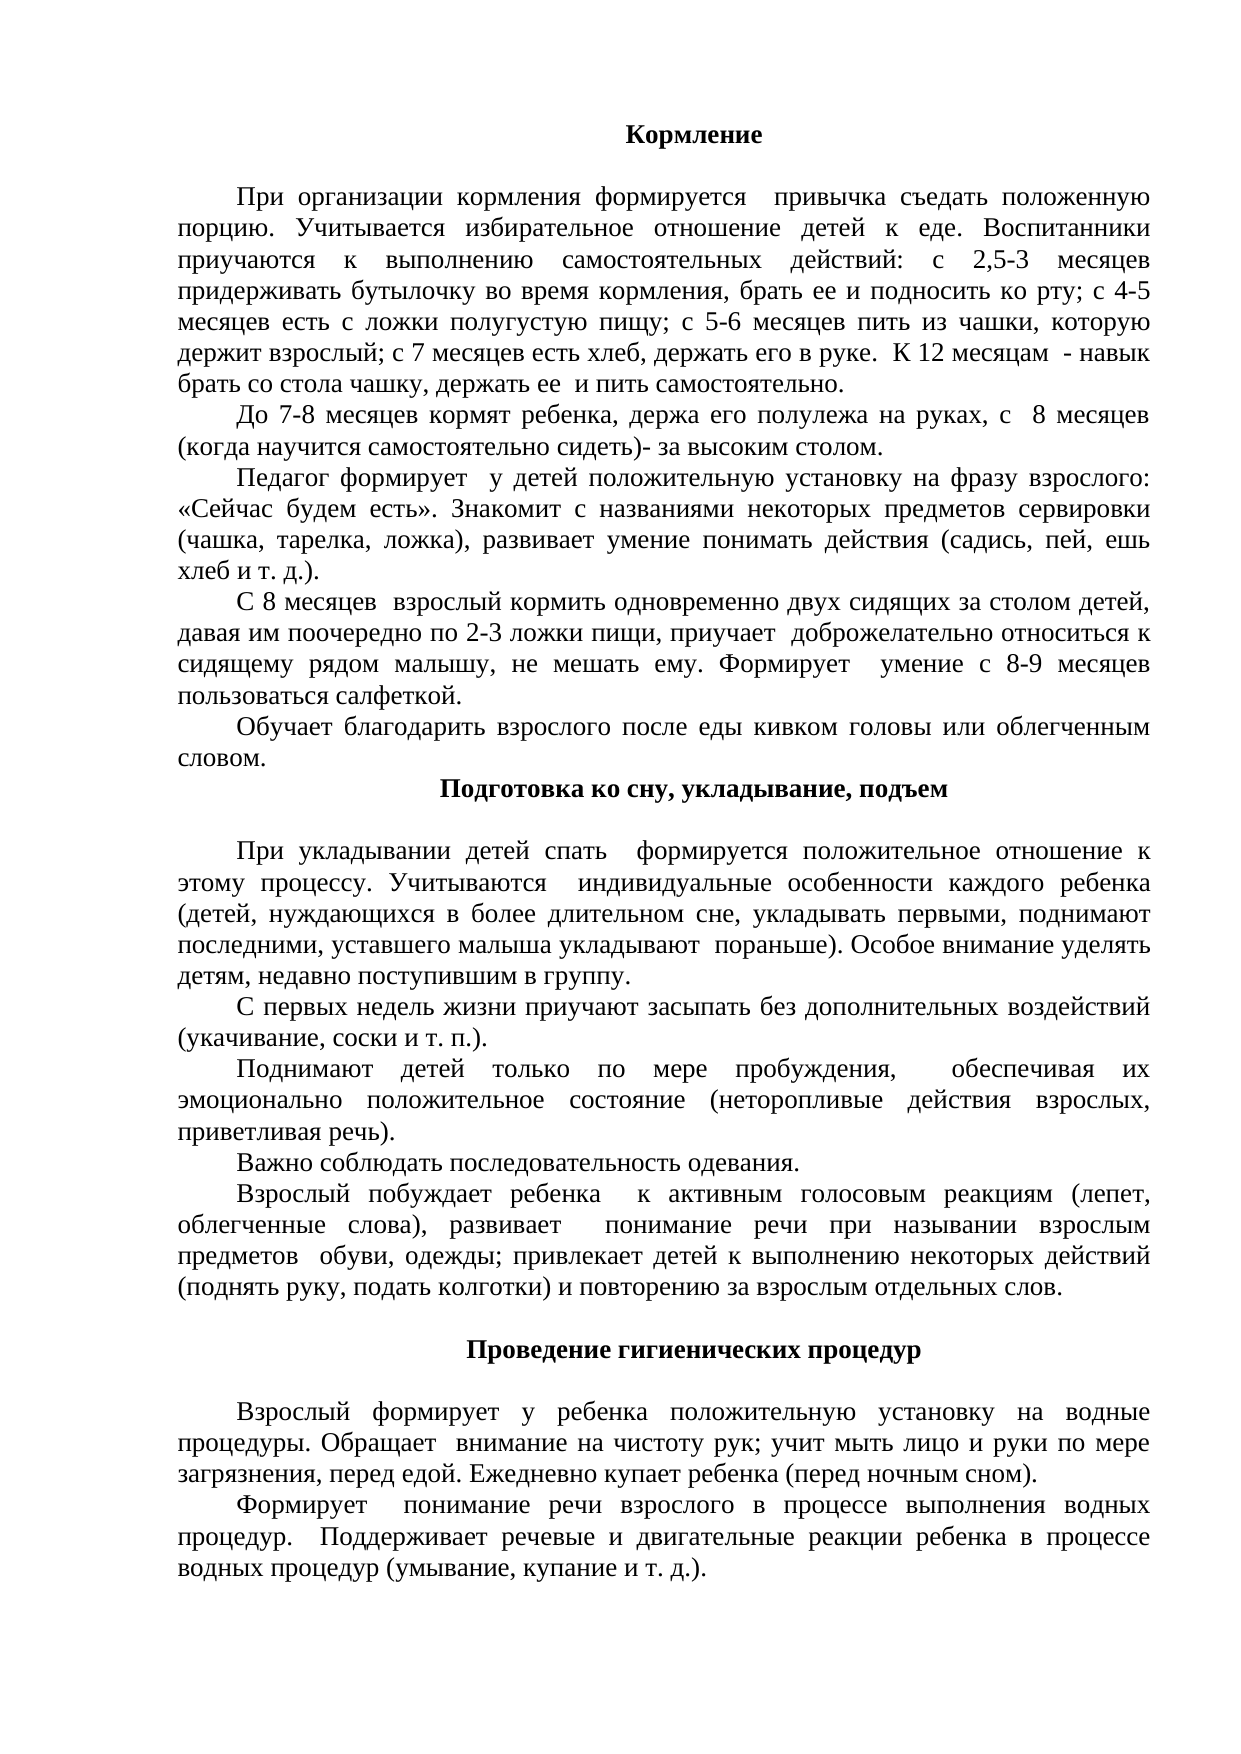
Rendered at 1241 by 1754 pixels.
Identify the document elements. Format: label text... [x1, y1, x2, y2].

text Формирует понимание речи взрослого в процессе выполнения водных процедур. Поддерживает речевые и двигательные реакции ребенка в процессе водных процедур (умывание, купание и т. д.). [177, 1488, 1152, 1582]
text Взрослый формирует у ребенка положительную установку на водные процедуры. Обращает внимание на чистоту рук; учит мыть лицо и руки по мере загрязнения, перед едой. Ежедневно купает ребенка (перед ночным сном). [177, 1395, 1152, 1488]
text При укладывании детей спать формируется положительное отношение к этому процессу. Учитываются индивидуальные особенности каждого ребенка (детей, нуждающихся в более длительном сне, укладывать первыми, поднимают последними, уставшего малыша укладывают пораньше). Особое внимание уделять детям, недавно поступившим в группу. [177, 834, 1152, 990]
text Важно соблюдать последовательность одевания. [177, 1146, 1152, 1177]
text При организации кормления формируется привычка съедать положенную порцию. Учитывается избирательное отношение детей к еде. Воспитанники приучаются к выполнению самостоятельных действий: с 2,5-3 месяцев придерживать бутылочку во время кормления, брать ее и подносить ко рту; с 4-5 месяцев есть с ложки полугустую пищу; с 5-6 месяцев пить из чашки, которую держит взрослый; с 7 месяцев есть хлеб, держать его в руке. К 12 месяцам - навык брать со стола чашку, держать ее и пить самостоятельно. [177, 180, 1152, 398]
text Проведение гигиенических процедур [177, 1333, 1152, 1364]
text Кормление [177, 118, 1152, 149]
text С 8 месяцев взрослый кормить одновременно двух сидящих за столом детей, давая им поочередно по 2-3 ложки пищи, приучает доброжелательно относиться к сидящему рядом малышу, не мешать ему. Формирует умение с 8-9 месяцев пользоваться салфеткой. [177, 585, 1152, 710]
text Подготовка ко сну, укладывание, подъем [177, 772, 1152, 803]
text С первых недель жизни приучают засыпать без дополнительных воздействий (укачивание, соски и т. п.). [177, 990, 1152, 1052]
text Обучает благодарить взрослого после еды кивком головы или облегченным словом. [177, 710, 1152, 772]
text Педагог формирует у детей положительную установку на фразу взрослого: «Сейчас будем есть». Знакомит с названиями некоторых предметов сервировки (чашка, тарелка, ложка), развивает умение понимать действия (садись, пей, ешь хлеб и т. д.). [177, 461, 1152, 585]
text До 7-8 месяцев кормят ребенка, держа его полулежа на руках, с 8 месяцев (когда научится самостоятельно сидеть)- за высоким столом. [177, 398, 1152, 461]
text Поднимают детей только по мере пробуждения, обеспечивая их эмоционально положительное состояние (неторопливые действия взрослых, приветливая речь). [177, 1052, 1152, 1146]
text Взрослый побуждает ребенка к активным голосовым реакциям (лепет, облегченные слова), развивает понимание речи при назывании взрослым предметов обуви, одежды; привлекает детей к выполнению некоторых действий (поднять руку, подать колготки) и повторению за взрослым отдельных слов. [177, 1177, 1152, 1302]
